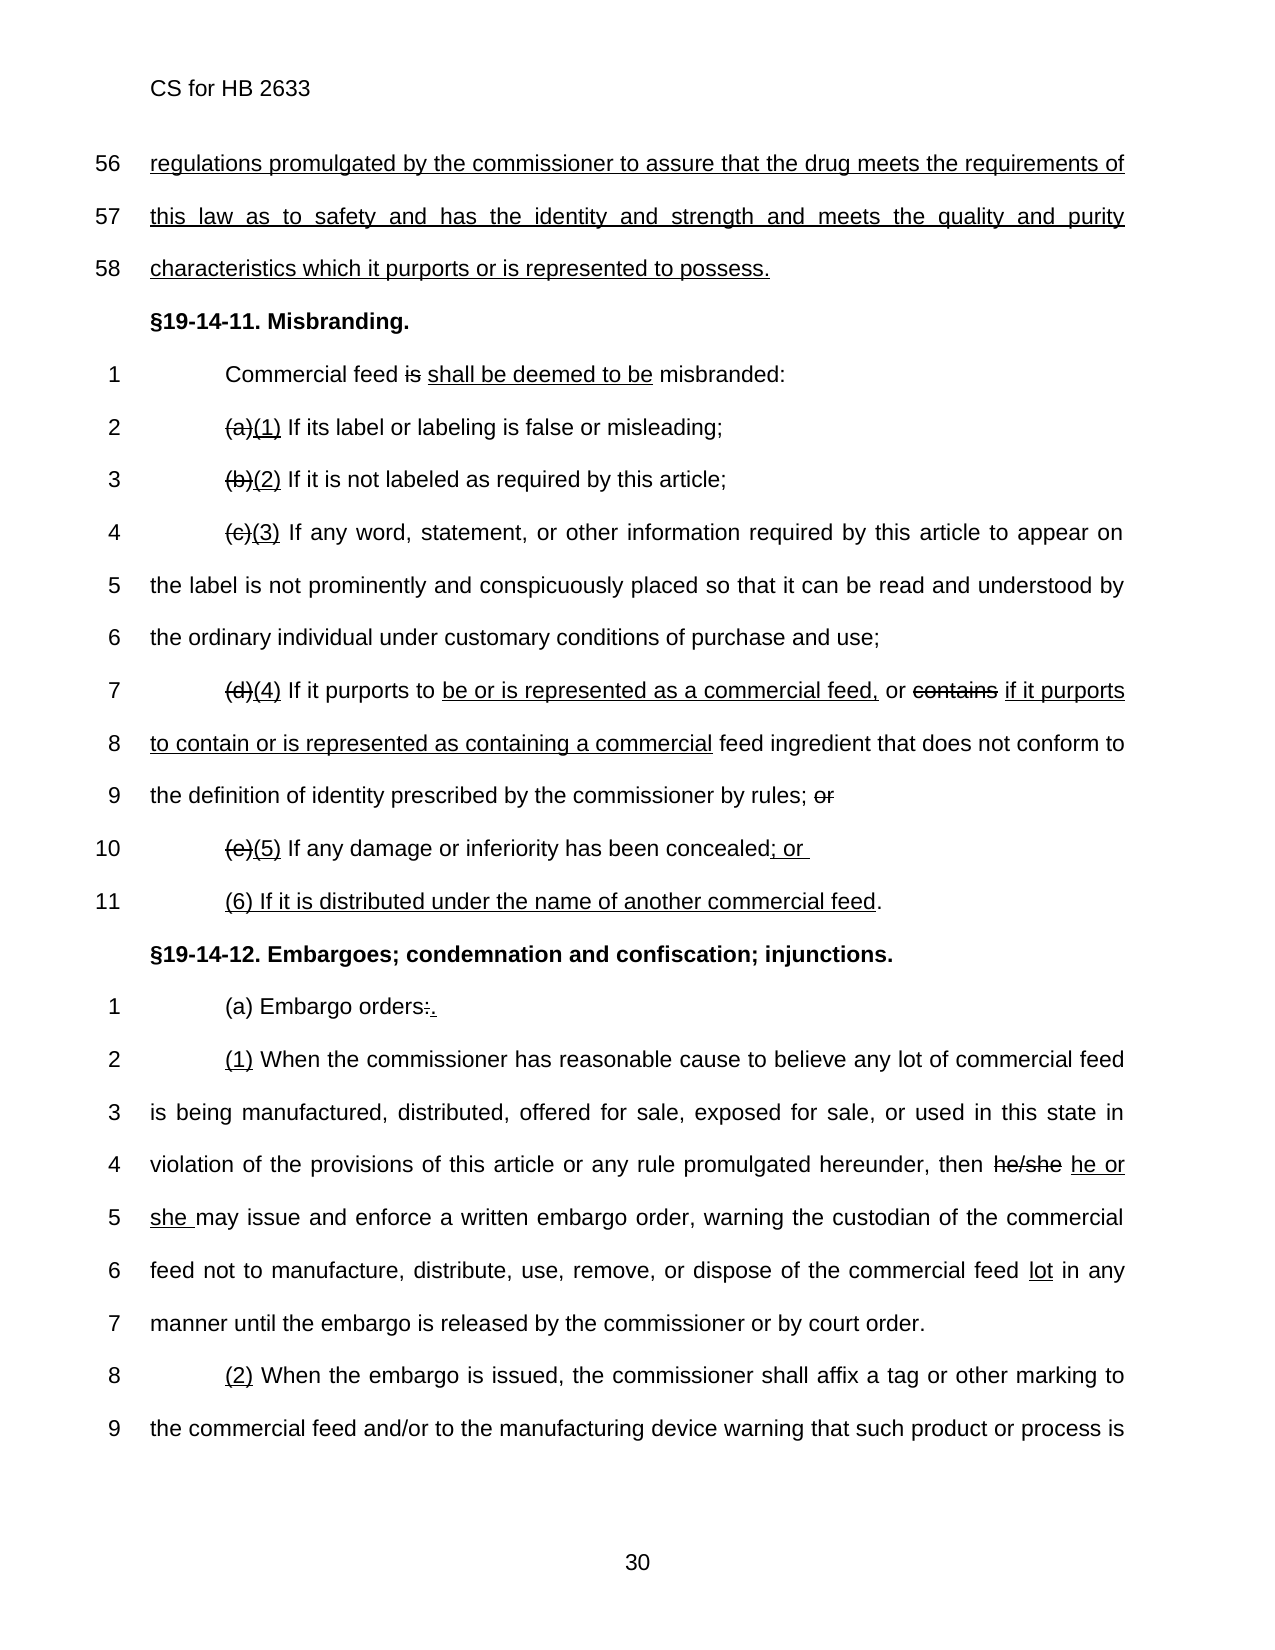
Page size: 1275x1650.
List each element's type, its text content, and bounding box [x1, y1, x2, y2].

text Commercial feed is shall be deemed to be misbranded: [150, 361, 1125, 387]
text (e)(5) If any damage or inferiority has been concealed; or [150, 835, 1125, 862]
text (b)(2) If it is not labeled as required by this article; [150, 466, 1125, 493]
text (6) If it is distributed under the name of another commercial feed. [150, 888, 1125, 914]
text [150, 1362, 1125, 1441]
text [150, 150, 1125, 173]
subtitle §19-14-11. Misbranding. [150, 308, 1125, 334]
text (a) Embargo orders:. [150, 993, 1125, 1020]
text (c)(3) If any word, statement, or other information required by this article to appear on the label is not prominently and conspicuously placed so that it can be read and understood by the ordinary individual under customary conditions of purchase and use; [150, 519, 1125, 651]
text (1) When the commissioner has reasonable cause to believe any lot of commercial feed is being manufactured, distributed, offered for sale, exposed for sale, or used in this state in violation of the provisions of this article or any rule promulgated hereunder, then he/she he or she may issue and enforce a written embargo order, warning the custodian of the commercial feed not to manufacture, distribute, use, remove, or dispose of the commercial feed lot in any manner until the embargo is released by the commissioner or by court order. [150, 1046, 1125, 1336]
subtitle §19-14-12. Embargoes; condemnation and confiscation; injunctions. [150, 941, 1125, 967]
text (a)(1) If its label or labeling is false or misleading; [150, 413, 1125, 440]
text (d)(4) If it purports to be or is represented as a commercial feed, or contains if it purports to contain or is represented as containing a commercial feed ingredient that does not conform to the definition of identity prescribed by the commissioner by rules; or [150, 677, 1125, 809]
